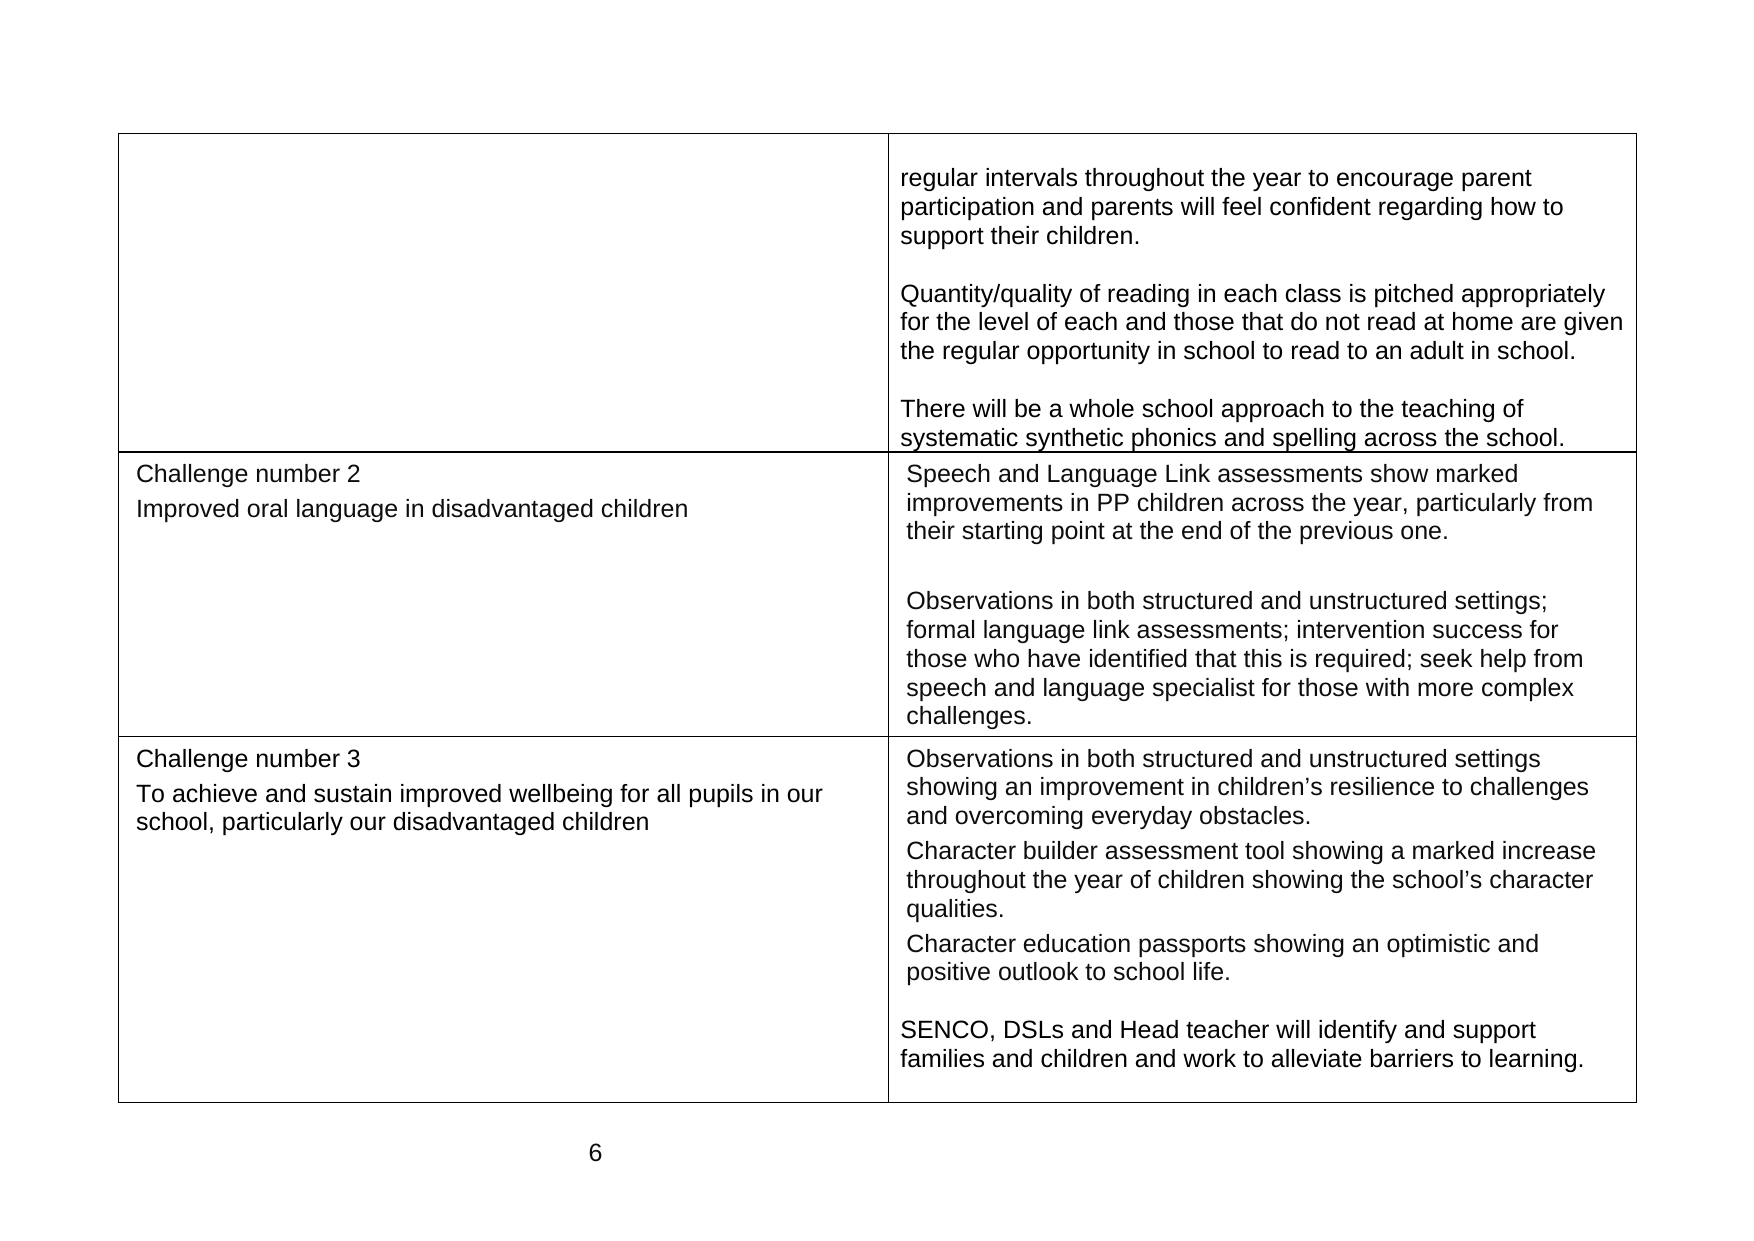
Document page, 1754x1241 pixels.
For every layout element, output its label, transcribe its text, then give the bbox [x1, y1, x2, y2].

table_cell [119, 134, 888, 451]
table_cell Challenge number 2 Improved oral language in disadvantaged children [119, 453, 888, 736]
table_cell Speech and Language Link assessments show marked improvements in PP children across the year, particularly from their starting point at the end of the previous one. Observations in both structured and unstructured settings; formal language link assessments; intervention success for those who have identified that this is required; seek help from speech and language specialist for those with more complex challenges. [889, 453, 1636, 736]
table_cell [889, 737, 1636, 1102]
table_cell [889, 134, 1636, 451]
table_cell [119, 737, 888, 1102]
